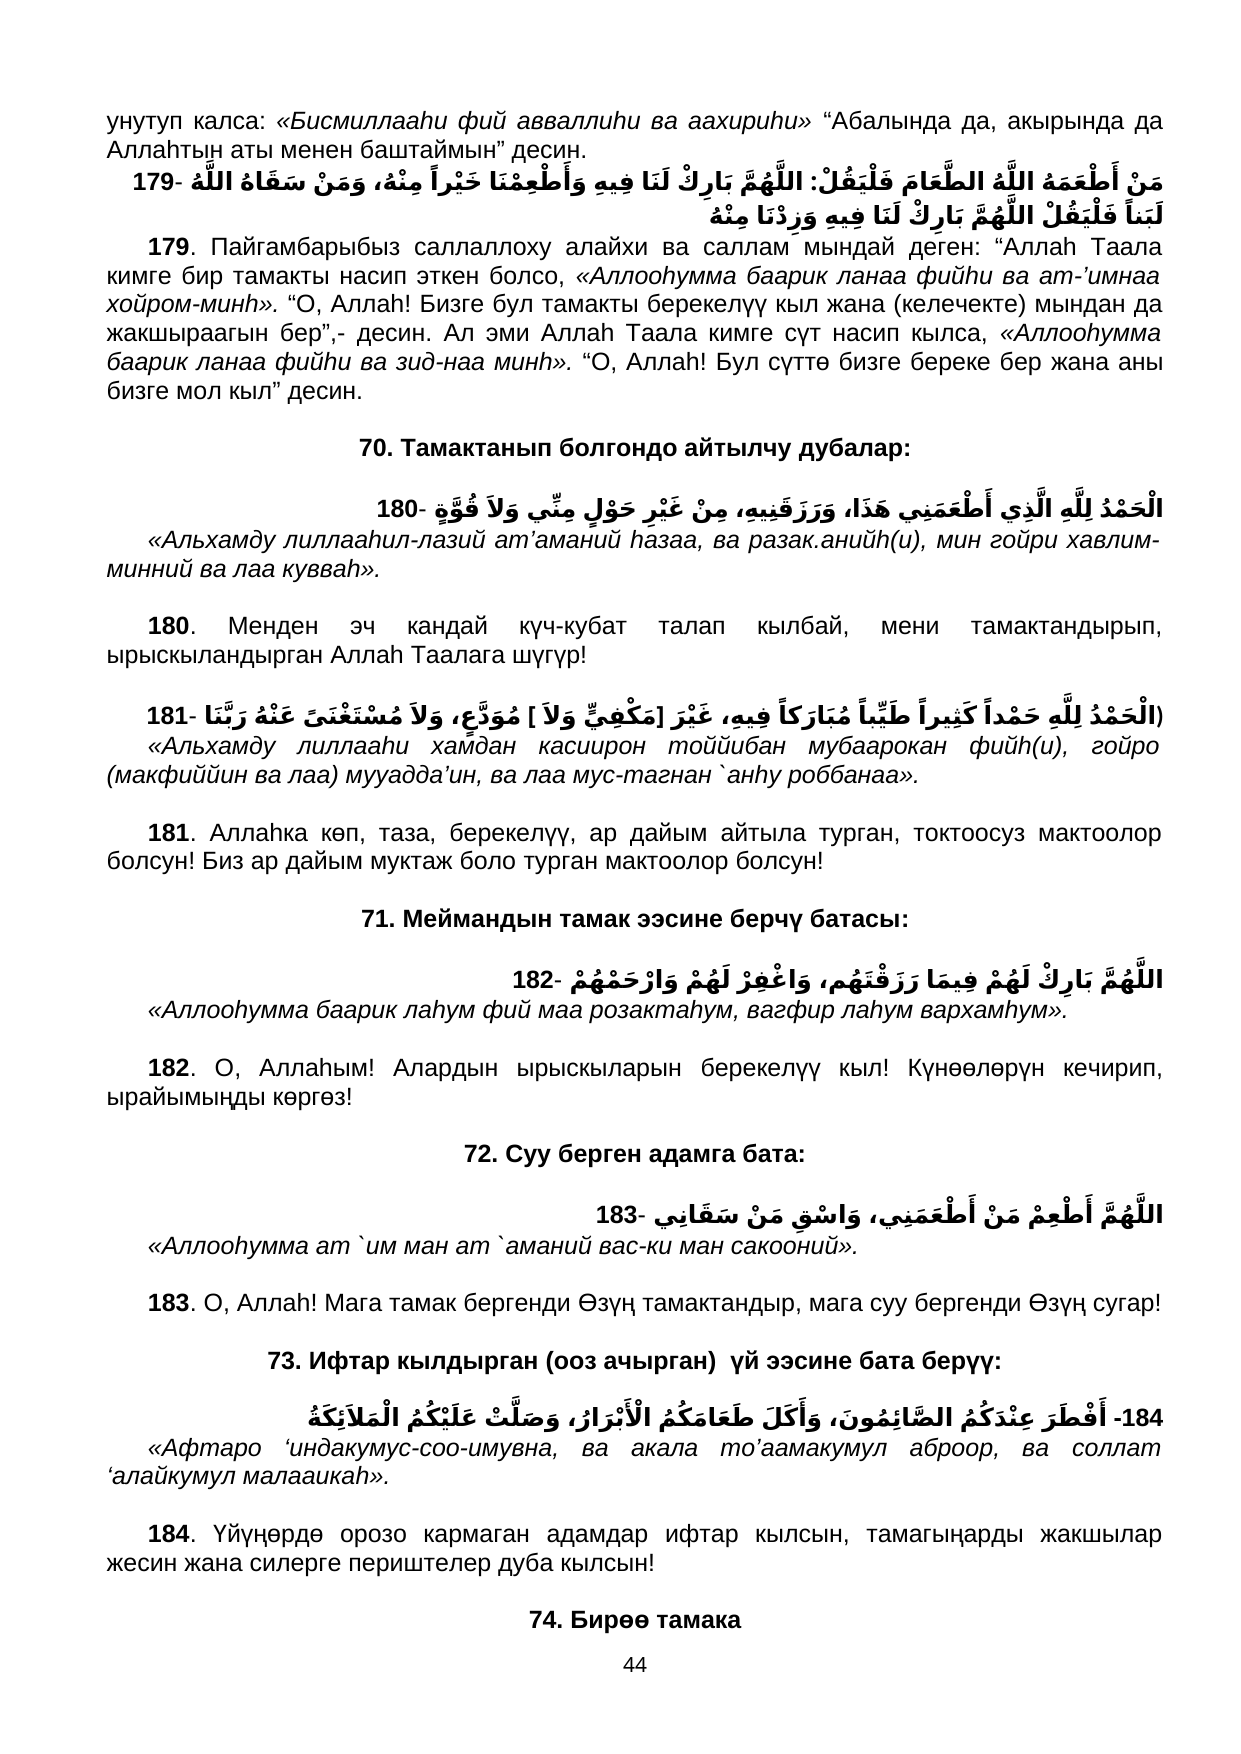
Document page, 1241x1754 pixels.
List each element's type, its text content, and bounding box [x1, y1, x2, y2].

text «Альхамду лиллааhи хамдан касиирон тоййибан мубаарокан фийh(и), гойро (макфиййин ва лаа) мууадда’ин, ва лаа мус-тагнан `анhу роббанаа». [106, 731, 1163, 789]
text 74. Бирөө тамака [106, 1605, 1163, 1634]
text «Аллооhумма ат `им ман ат `аманий вас-ки ман сакооний». [106, 1231, 1163, 1259]
text «Афтаро ‘индакумус-соо-имувна, ва акала то’аамакумул аброор, ва соллат ‘алайкумул малааикаh». [106, 1433, 1163, 1490]
text 70. Тамактанып болгондо айтылчу дубалар: [106, 433, 1163, 462]
text 183. О, Аллаh! Мага тамак бергенди Өзүң тамактандыр, мага суу бергенди Өзүң сугар! [106, 1288, 1163, 1317]
text 184- أَفْطَرَ عِنْدَكُمُ الصَّائِمُونَ، وَأَكَلَ طَعَامَكُمُ الْأَبْرَارُ، وَصَلَّتْ عَلَيْكُمُ الْمَلاَئِكَةُ [106, 1403, 1163, 1433]
text 181. Аллаhка көп, таза, берекелүү, ар дайым айтыла турган, токтоосуз мактоолор болсун! Биз ар дайым муктаж боло турган мактоолор болсун! [106, 818, 1163, 875]
text 71. Меймандын тамак ээсине берчү батасы: [106, 904, 1163, 933]
text 180- الْحَمْدُ لِلَّهِ الَّذِي أَطْعَمَنِي هَذَا، وَرَزَقَنِيهِ، مِنْ غَيْرِ حَوْلٍ مِنِّي وَلاَ قُوَّةٍ [106, 491, 1163, 525]
text 179. Пайгамбарыбыз саллаллоху алайхи ва саллам мындай деген: “Аллаh Таала кимге бир тамакты насип эткен болсо, «Аллооhумма баарик ланаа фийhи ва ат-’имнаа хойром-минh». “О, Аллаh! Бизге бул тамакты берекелүү кыл жана (келечекте) мындан да жакшыраагын бер”,- десин. Ал эми Аллаh Таала кимге сүт насип кылса, «Аллооhумма баарик ланаа фийhи ва зид-наа минh». “О, Аллаh! Бул сүттө бизге береке бер жана аны бизге мол кыл” десин. [106, 232, 1163, 404]
text 180. Менден эч кандай күч-кубат талап кылбай, мени тамактандырып, ырыскыландырган Аллаh Таалага шүгүр! [106, 611, 1163, 668]
text 184. Үйүңөрдө орозо кармаган адамдар ифтар кылсын, тамагыңарды жакшылар жесин жана силерге периштелер дуба кылсын! [106, 1519, 1163, 1576]
text 183- اللَّهُمَّ أَطْعِمْ مَنْ أَطْعَمَنِي، وَاسْقِ مَنْ سَقَانِي [106, 1197, 1163, 1231]
text 181- الْحَمْدُ لِلَّهِ حَمْداً كَثِيراً طَيِّباً مُبَارَكاً فِيهِ، غَيْرَ [مَكْفِيٍّ وَلاَ ] مُوَدَّعٍ، وَلاَ مُسْتَغْنَىً عَنْهُ رَبَّنَا) [106, 697, 1163, 731]
text 182. О, Аллаhым! Алардын ырыскыларын берекелүү кыл! Күнөөлөрүн кечирип, ырайымыңды көргөз! [106, 1053, 1163, 1110]
text 182- اللَّهُمَّ بَارِكْ لَهُمْ فِيمَا رَزَقْتَهُم، وَاغْفِرْ لَهُمْ وَارْحَمْهُمْ [106, 961, 1163, 995]
text 179- مَنْ أَطْعَمَهُ اللَّهُ الطَّعَامَ فَلْيَقُلْ: اللَّهُمَّ بَارِكْ لَنَا فِيهِ وَأَطْعِمْنَا خَيْراً مِنْهُ، وَمَنْ سَقَاهُ اللَّهُ لَبَناً فَلْيَقُلْ اللَّهُمَّ بَارِكْ لَنَا فِيهِ وَزِدْنَا مِنْهُ [106, 164, 1163, 232]
text 72. Суу берген адамга бата: [106, 1139, 1163, 1168]
text «Аллооhумма баарик лаhум фий маа розактаhум, вагфир лаhум вархамhум». [106, 995, 1163, 1024]
text «Альхамду лиллааhил-лазий ат’аманий hазаа, ва разак.анийh(и), мин гойри хавлим-минний ва лаа кувваh». [106, 525, 1163, 582]
text 73. Ифтар кылдырган (ооз ачырган) үй ээсине бата берүү: [106, 1346, 1163, 1374]
